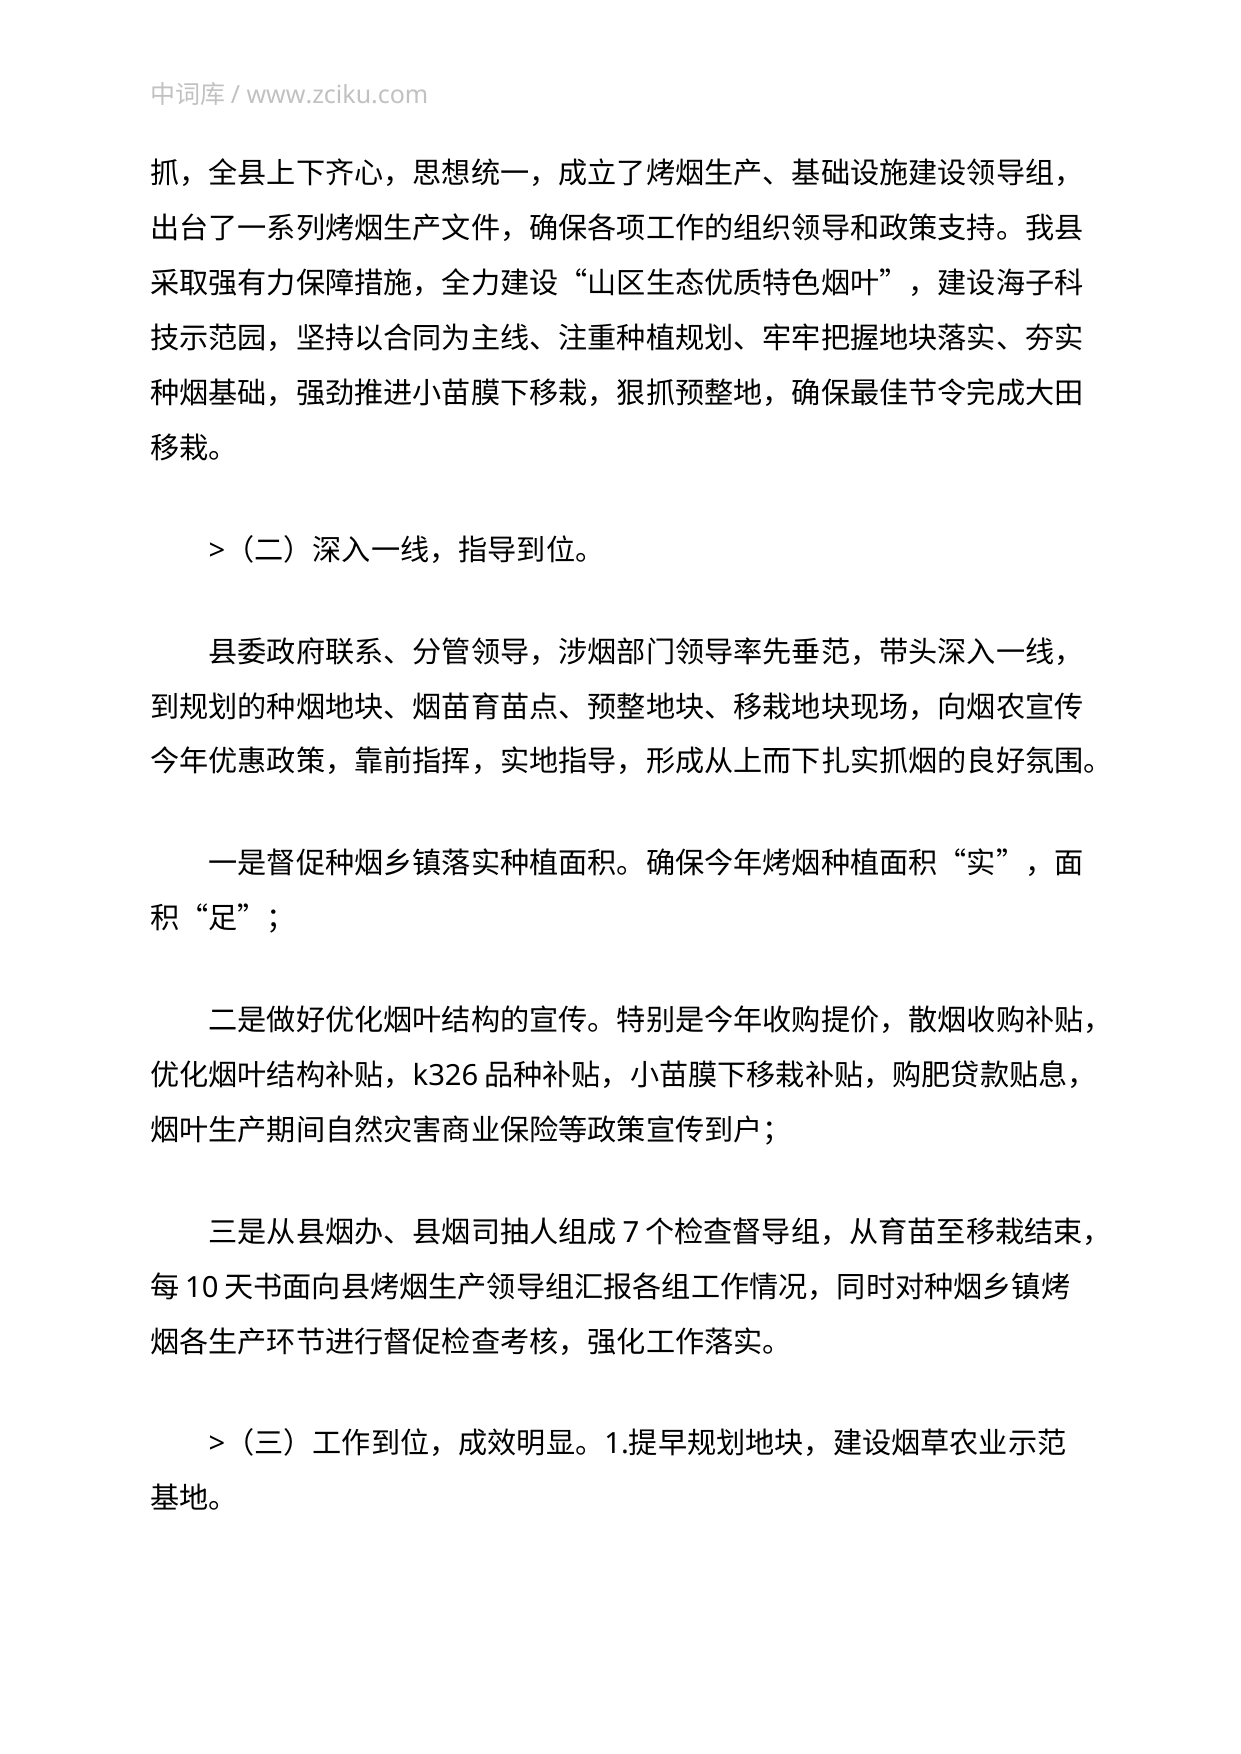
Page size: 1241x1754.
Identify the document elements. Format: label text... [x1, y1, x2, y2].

text 县委政府联系、分管领导，涉烟部门领导率先垂范，带头深入一线，到规划的种烟地块、烟苗育苗点、预整地块、移栽地块现场，向烟农宣传今年优惠政策，靠前指挥，实地指导，形成从上而下扎实抓烟的良好氛围。 [150, 628, 1090, 780]
text 二是做好优化烟叶结构的宣传。特别是今年收购提价，散烟收购补贴，优化烟叶结构补贴，k326品种补贴，小苗膜下移栽补贴，购肥贷款贴息，烟叶生产期间自然灾害商业保险等政策宣传到户； [150, 996, 1090, 1149]
text 一是督促种烟乡镇落实种植面积。确保今年烤烟种植面积“实”，面积“足”； [150, 840, 1090, 937]
text >（三）工作到位，成效明显。1.提早规划地块，建设烟草农业示范基地。 [150, 1420, 1090, 1517]
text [150, 150, 1090, 467]
text 三是从县烟办、县烟司抽人组成7个检查督导组，从育苗至移栽结束，每10天书面向县烤烟生产领导组汇报各组工作情况，同时对种烟乡镇烤烟各生产环节进行督促检查考核，强化工作落实。 [150, 1208, 1090, 1360]
text >（二）深入一线，指导到位。 [150, 526, 1090, 569]
